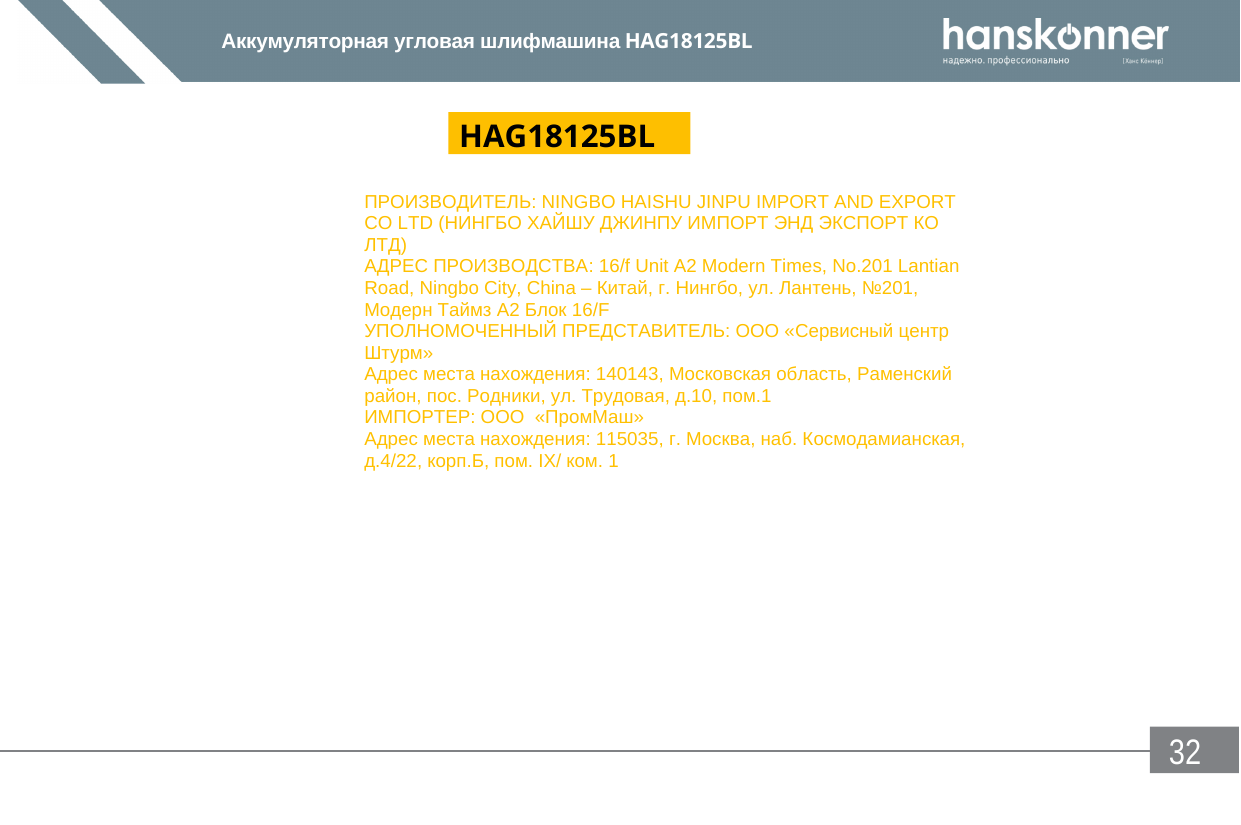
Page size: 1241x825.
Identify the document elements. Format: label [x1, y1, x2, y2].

picture [17, 0, 1240, 84]
